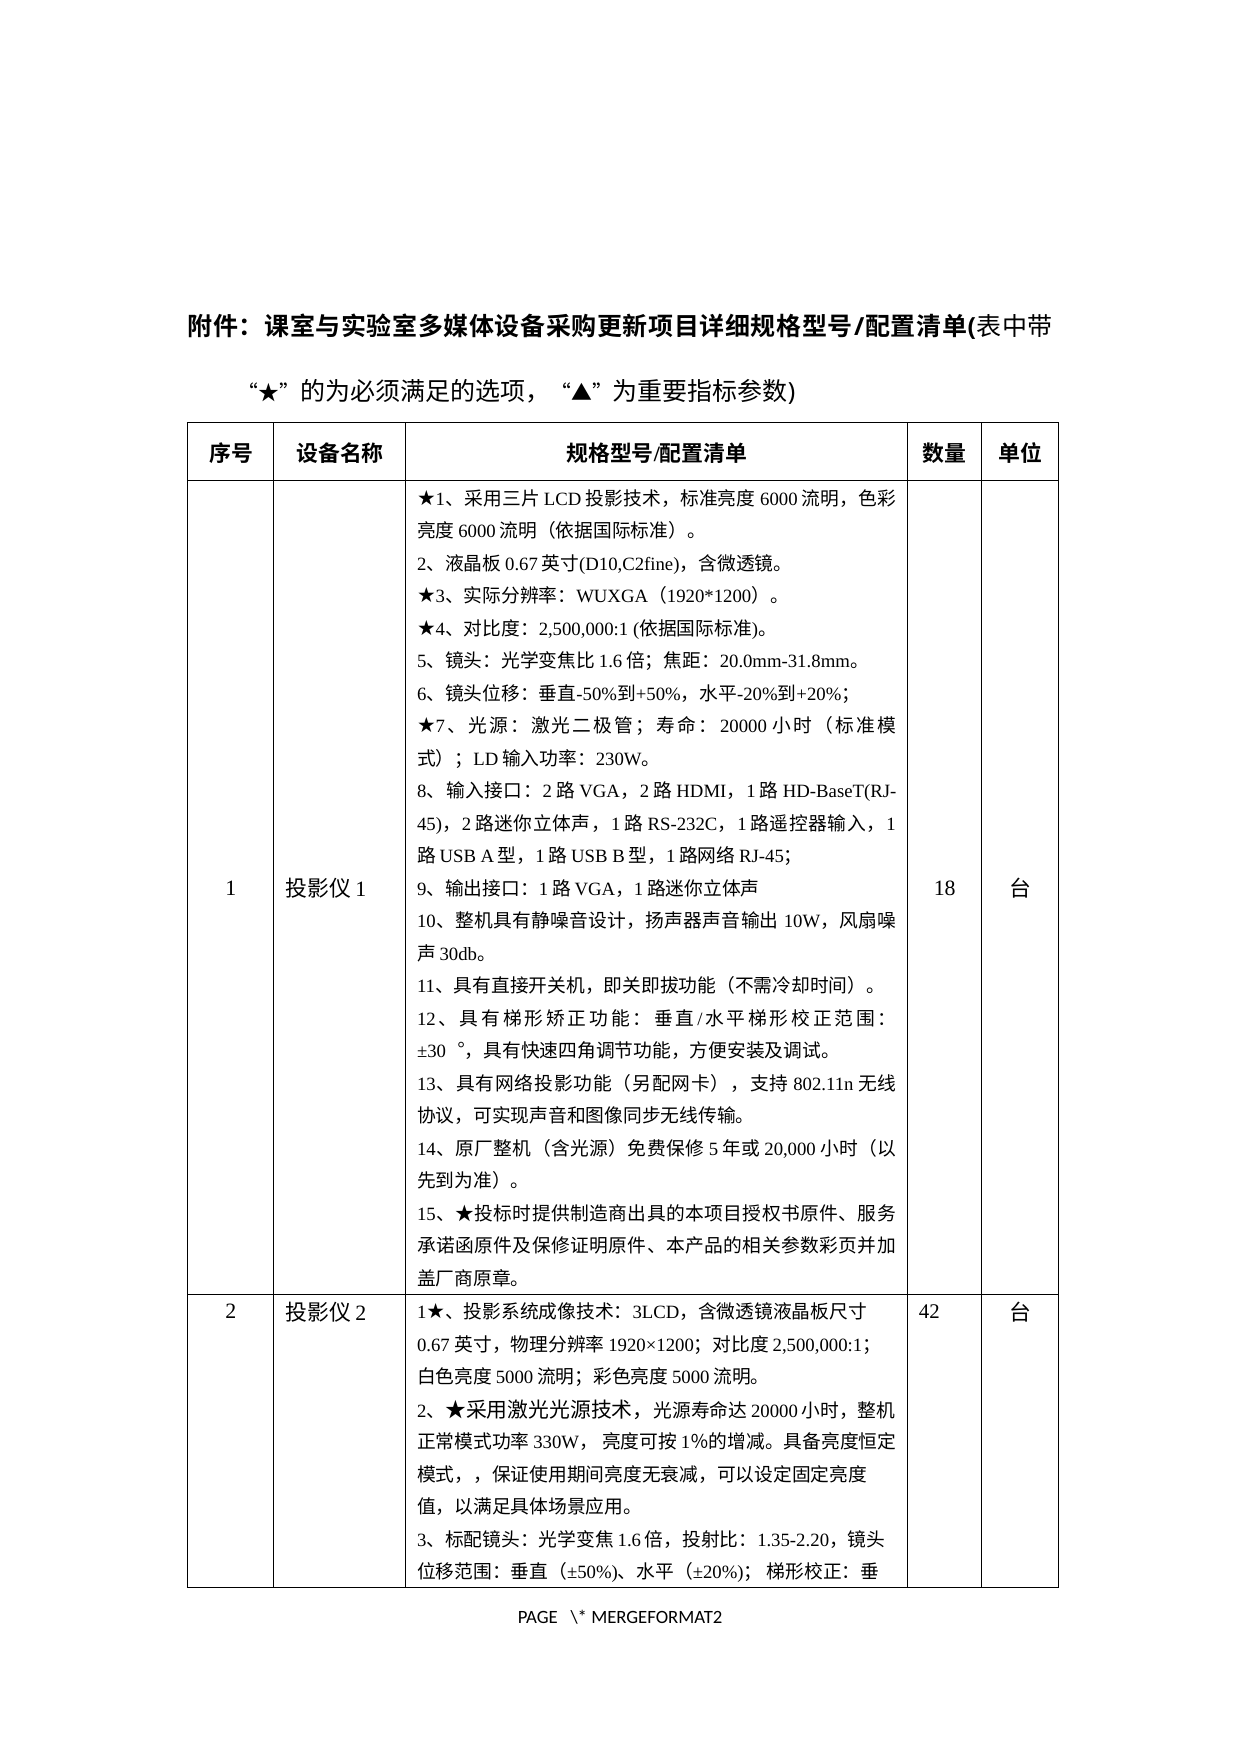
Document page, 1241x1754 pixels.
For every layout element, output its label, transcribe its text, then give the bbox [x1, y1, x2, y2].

table_header 序号 [188, 423, 273, 480]
table_cell 投影仪1 [274, 481, 405, 1293]
table_cell ★1、采用三片LCD投影技术，标准亮度6000流明，色彩亮度6000流明（依据国际标准）。 2、液晶板0.67英寸(D10,C2fine)，含微透镜。 ★3、实际分辨率：WUXGA（1920*1200）。 ★4、对比度：2,500,000:1 (依据国际标准)。 5、镜头：光学变焦比1.6倍；焦距：20.0mm-31.8mm。 6、镜头位移：垂直-50%到+50%，水平-20%到+20%； ★7、光源：激光二极管；寿命：20000小时（标准模式）；LD输入功率：230W。 8、输入接口：2路VGA，2路HDMI，1路HD-BaseT(RJ-45)，2路迷你立体声，1路RS-232C，1路遥控器输入，1路USB A型，1路USB B型，1路网络RJ-45； 9、输出接口：1路VGA，1路迷你立体声 10、整机具有静噪音设计，扬声器声音输出10W，风扇噪声30db。 11、具有直接开关机，即关即拔功能（不需冷却时间）。 12、具有梯形矫正功能：垂直/水平梯形校正范围：±30︒，具有快速四角调节功能，方便安装及调试。 13、具有网络投影功能（另配网卡），支持802.11n无线协议，可实现声音和图像同步无线传输。 14、原厂整机（含光源）免费保修5年或20,000小时（以先到为准）。 15、★投标时提供制造商出具的本项目授权书原件、服务承诺函原件及保修证明原件、本产品的相关参数彩页并加盖厂商原章。 [406, 481, 907, 1293]
table_cell 1 [188, 481, 273, 1293]
table_cell 18 [908, 481, 981, 1293]
table_cell 投影仪2 [274, 1295, 405, 1587]
table_header 数量 [908, 423, 981, 480]
table_cell 台 [982, 1295, 1058, 1587]
table_header 设备名称 [274, 423, 405, 480]
table_cell 台 [982, 481, 1058, 1293]
table_cell 2 [188, 1295, 273, 1587]
table_header 单位 [982, 423, 1058, 480]
table_cell 42 [908, 1295, 981, 1587]
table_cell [406, 1295, 907, 1587]
text 附件：课室与实验室多媒体设备采购更新项目详细规格型号/配置清单(表中带“★”的为必须满足的选项，“▲”为重要指标参数) [187, 292, 1053, 422]
table_header 规格型号/配置清单 [406, 423, 907, 480]
